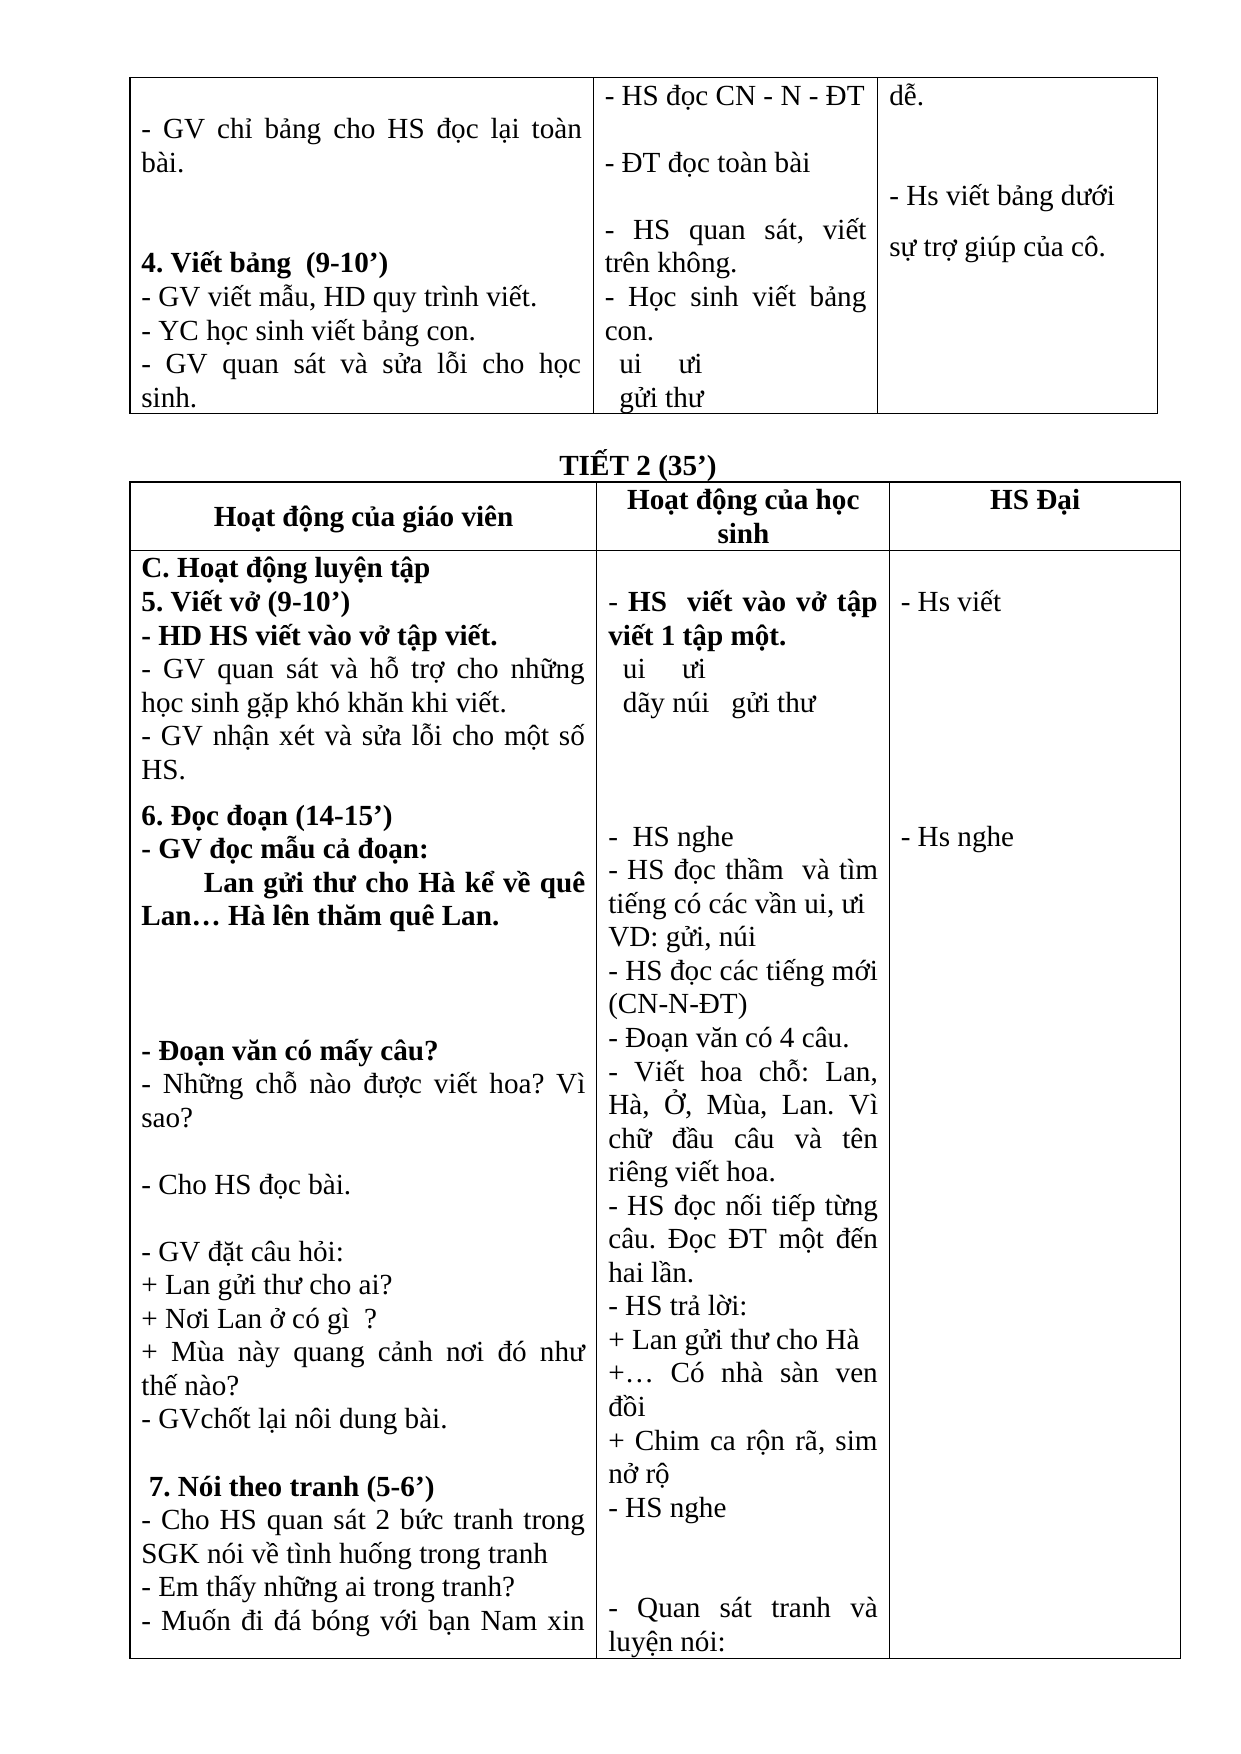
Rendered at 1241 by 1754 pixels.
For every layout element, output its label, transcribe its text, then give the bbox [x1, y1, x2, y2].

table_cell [878, 78, 1157, 413]
table_header Hoạt động của giáo viên [131, 483, 596, 549]
table_cell - Hs viết - Hs nghe [890, 551, 1180, 1657]
text TIẾT 2 (35’) [118, 448, 1157, 481]
table_header HS Đại [890, 483, 1180, 549]
table_header Hoạt động của học sinh [597, 483, 889, 549]
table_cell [594, 78, 877, 413]
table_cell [131, 78, 593, 413]
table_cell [597, 551, 889, 1657]
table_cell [131, 551, 596, 1657]
